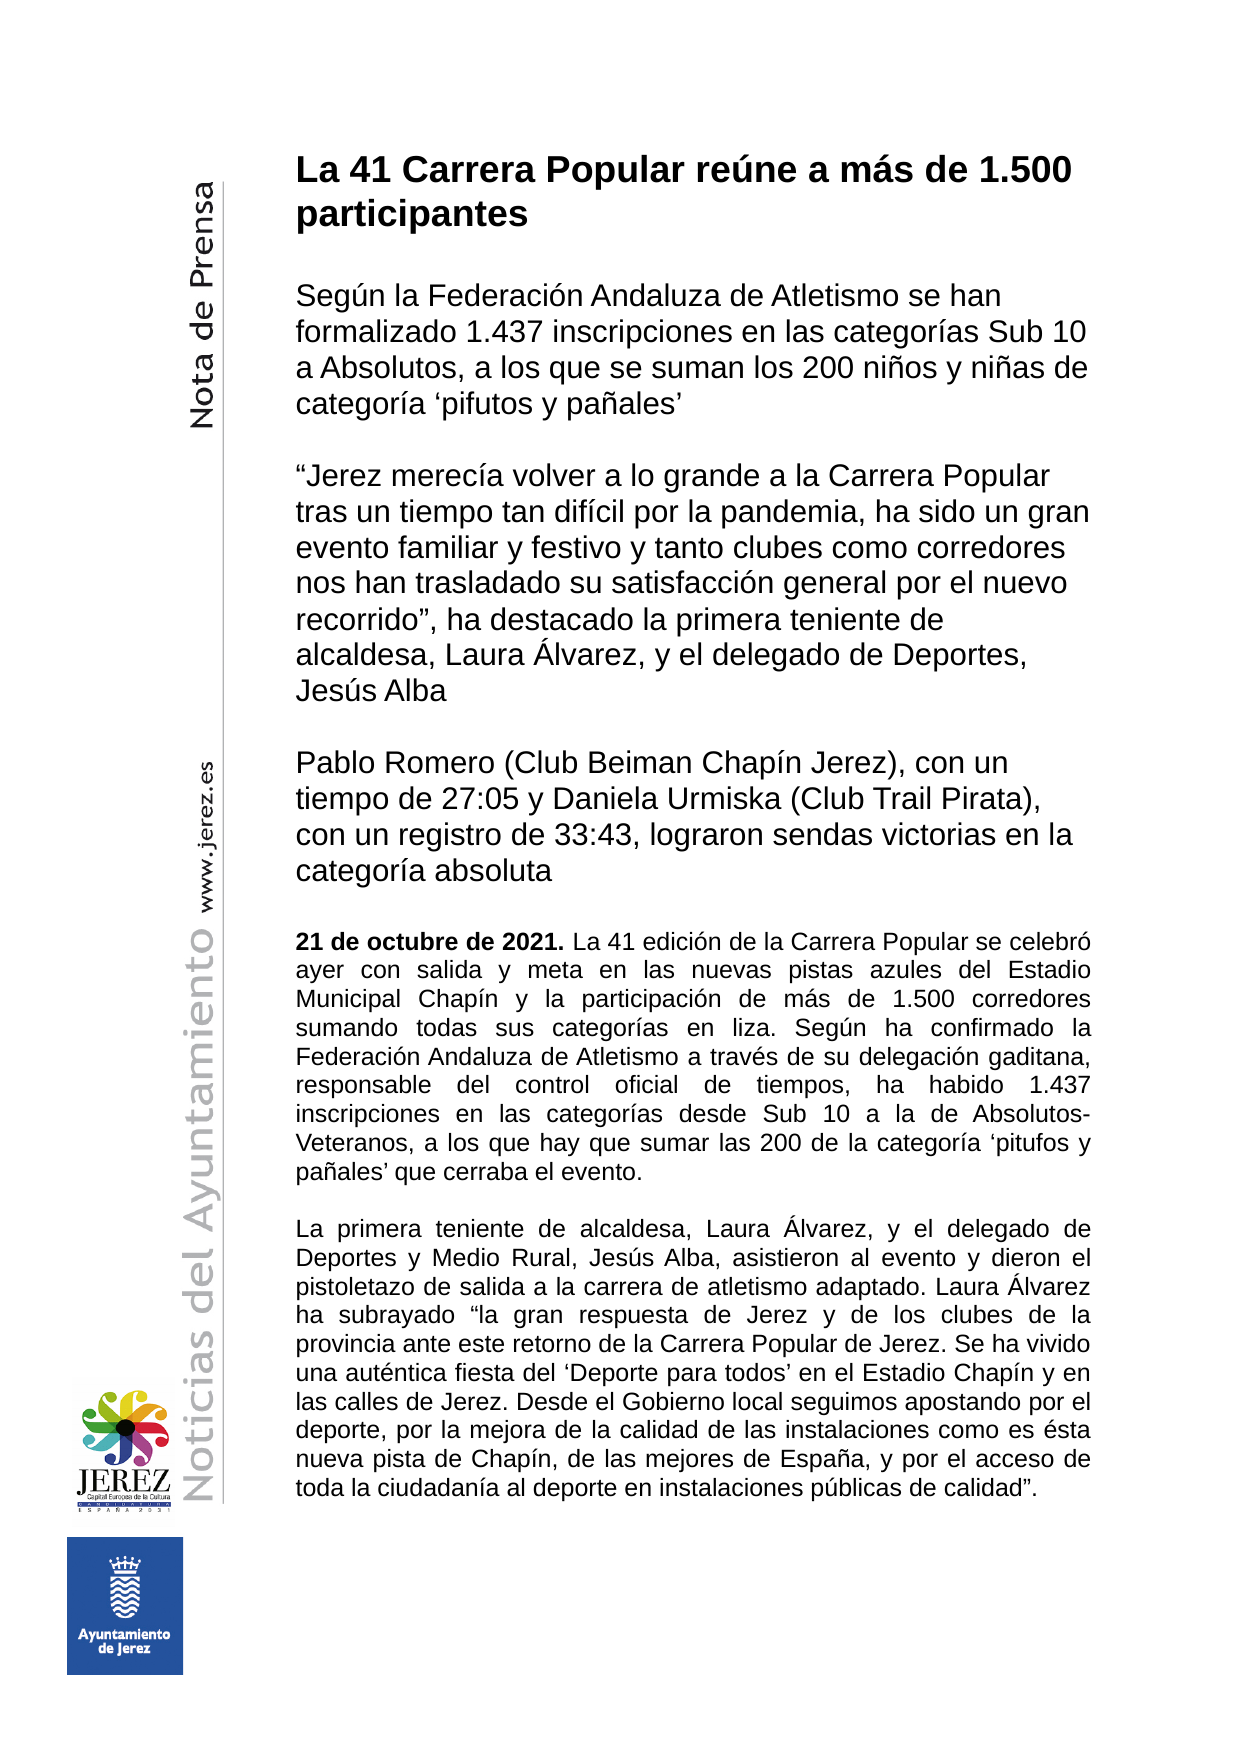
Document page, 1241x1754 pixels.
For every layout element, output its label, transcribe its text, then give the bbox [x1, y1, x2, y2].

text La 41 Carrera Popular reúne a más de 1.500 participantes [295, 148, 1092, 234]
text Pablo Romero (Club Beiman Chapín Jerez), con un tiempo de 27:05 y Daniela Urmiska (Club Trail Pirata), con un registro de 33:43, lograron sendas victorias en la categoría absoluta [295, 744, 1092, 888]
text 21 de octubre de 2021. La 41 edición de la Carrera Popular se celebró ayer con salida y meta en las nuevas pistas azules del Estadio Municipal Chapín y la participación de más de 1.500 corredores sumando todas sus categorías en liza. Según ha confirmado la Federación Andaluza de Atletismo a través de su delegación gaditana, responsable del control oficial de tiempos, ha habido 1.437 inscripciones en las categorías desde Sub 10 a la de Absolutos-Veteranos, a los que hay que sumar las 200 de la categoría ‘pitufos y pañales’ que cerraba el evento. [295, 926, 1092, 1185]
text La primera teniente de alcaldesa, Laura Álvarez, y el delegado de Deportes y Medio Rural, Jesús Alba, asistieron al evento y dieron el pistoletazo de salida a la carrera de atletismo adaptado. Laura Álvarez ha subrayado “la gran respuesta de Jerez y de los clubes de la provincia ante este retorno de la Carrera Popular de Jerez. Se ha vivido una auténtica fiesta del ‘Deporte para todos’ en el Estadio Chapín y en las calles de Jerez. Desde el Gobierno local seguimos apostando por el deporte, por la mejora de la calidad de las instalaciones como es ésta nueva pista de Chapín, de las mejores de España, y por el acceso de toda la ciudadanía al deporte en instalaciones públicas de calidad”. [295, 1214, 1092, 1501]
picture [67, 180, 224, 1675]
text Según la Federación Andaluza de Atletismo se han formalizado 1.437 inscripciones en las categorías Sub 10 a Absolutos, a los que se suman los 200 niños y niñas de categoría ‘pifutos y pañales’ [295, 277, 1092, 421]
text “Jerez merecía volver a lo grande a la Carrera Popular tras un tiempo tan difícil por la pandemia, ha sido un gran evento familiar y festivo y tanto clubes como corredores nos han trasladado su satisfacción general por el nuevo recorrido”, ha destacado la primera teniente de alcaldesa, Laura Álvarez, y el delegado de Deportes, Jesús Alba [295, 457, 1092, 708]
